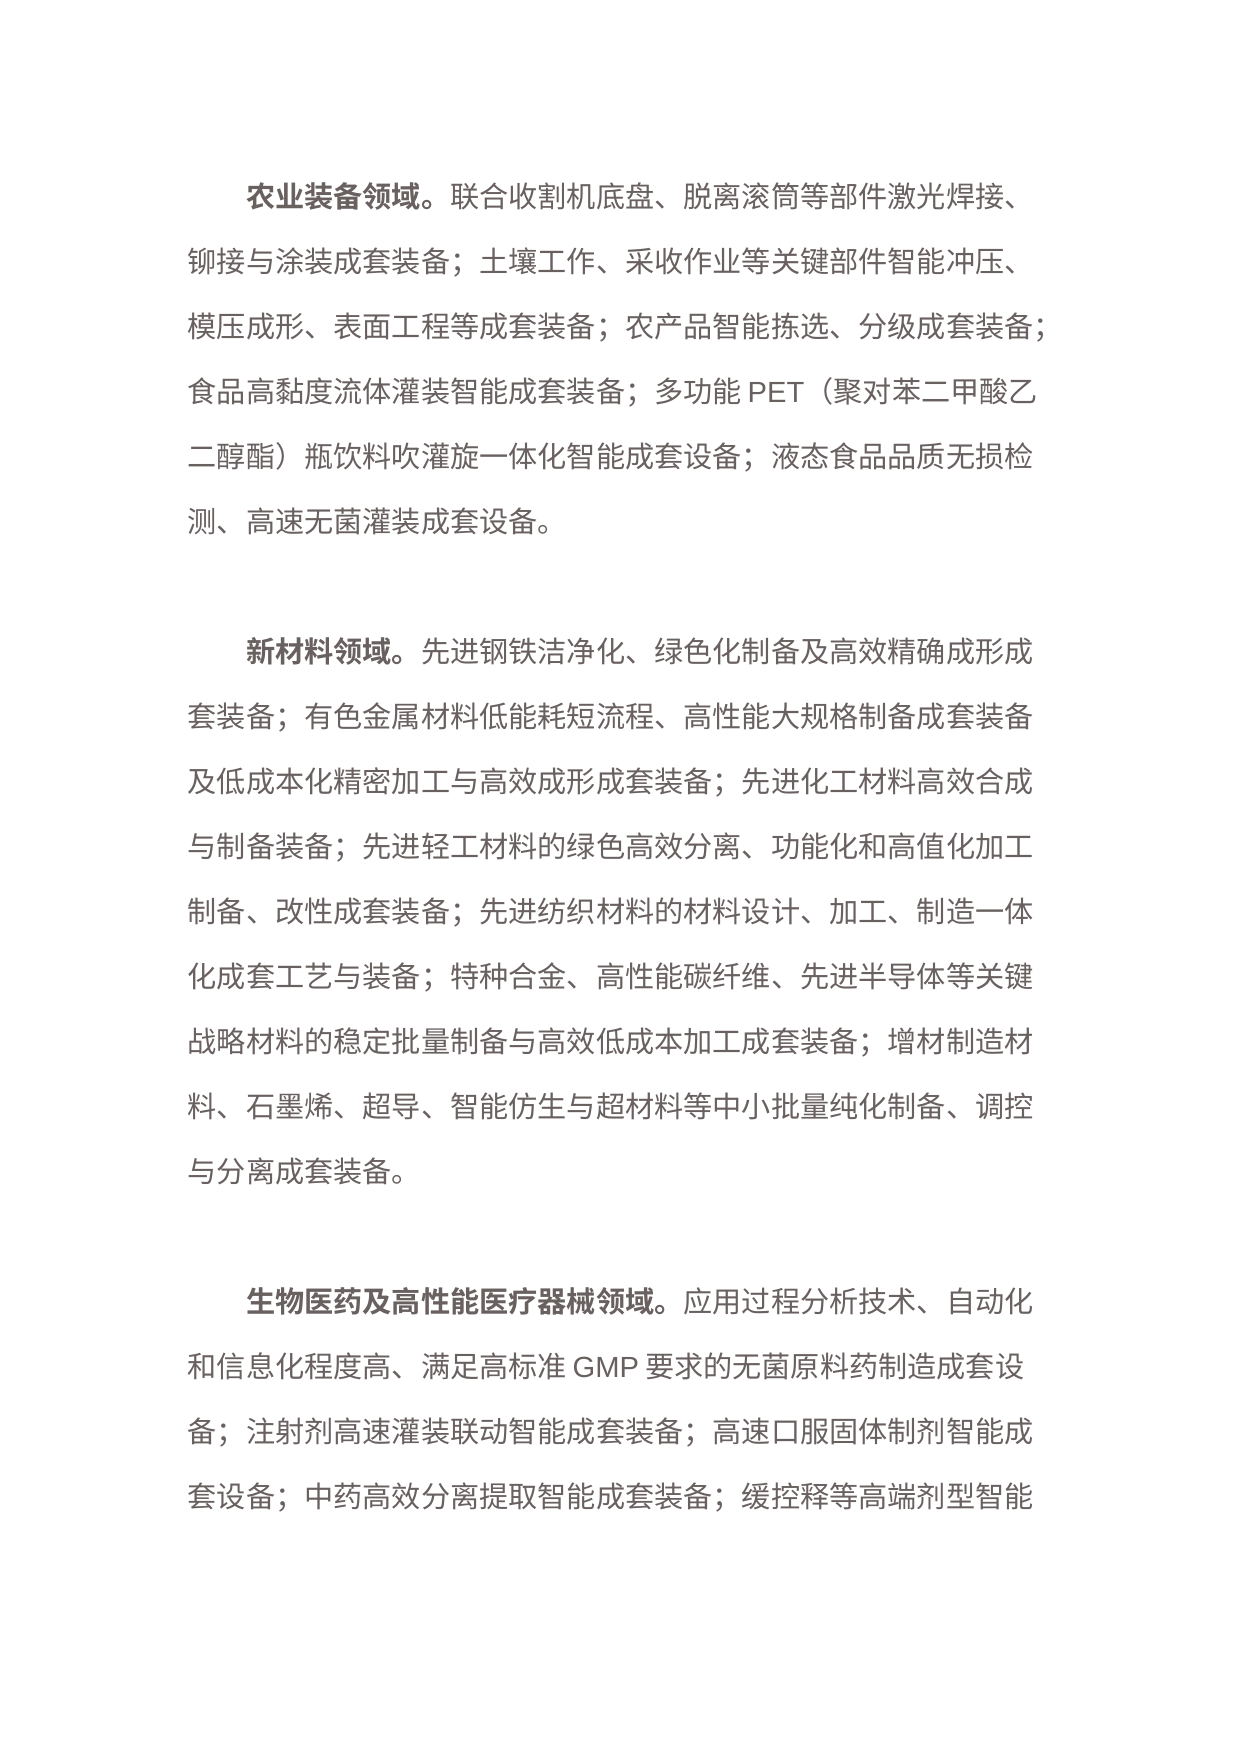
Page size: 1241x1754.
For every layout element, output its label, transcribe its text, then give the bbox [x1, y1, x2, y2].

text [187, 1267, 1053, 1527]
text 新材料领域。先进钢铁洁净化、绿色化制备及高效精确成形成套装备；有色金属材料低能耗短流程、高性能大规格制备成套装备及低成本化精密加工与高效成形成套装备；先进化工材料高效合成与制备装备；先进轻工材料的绿色高效分离、功能化和高值化加工制备、改性成套装备；先进纺织材料的材料设计、加工、制造一体化成套工艺与装备；特种合金、高性能碳纤维、先进半导体等关键战略材料的稳定批量制备与高效低成本加工成套装备；增材制造材料、石墨烯、超导、智能仿生与超材料等中小批量纯化制备、调控与分离成套装备。 [187, 617, 1053, 1202]
text 农业装备领域。联合收割机底盘、脱离滚筒等部件激光焊接、铆接与涂装成套装备；土壤工作、采收作业等关键部件智能冲压、模压成形、表面工程等成套装备；农产品智能拣选、分级成套装备；食品高黏度流体灌装智能成套装备；多功能PET（聚对苯二甲酸乙二醇酯）瓶饮料吹灌旋一体化智能成套设备；液态食品品质无损检测、高速无菌灌装成套设备。 [187, 162, 1053, 552]
